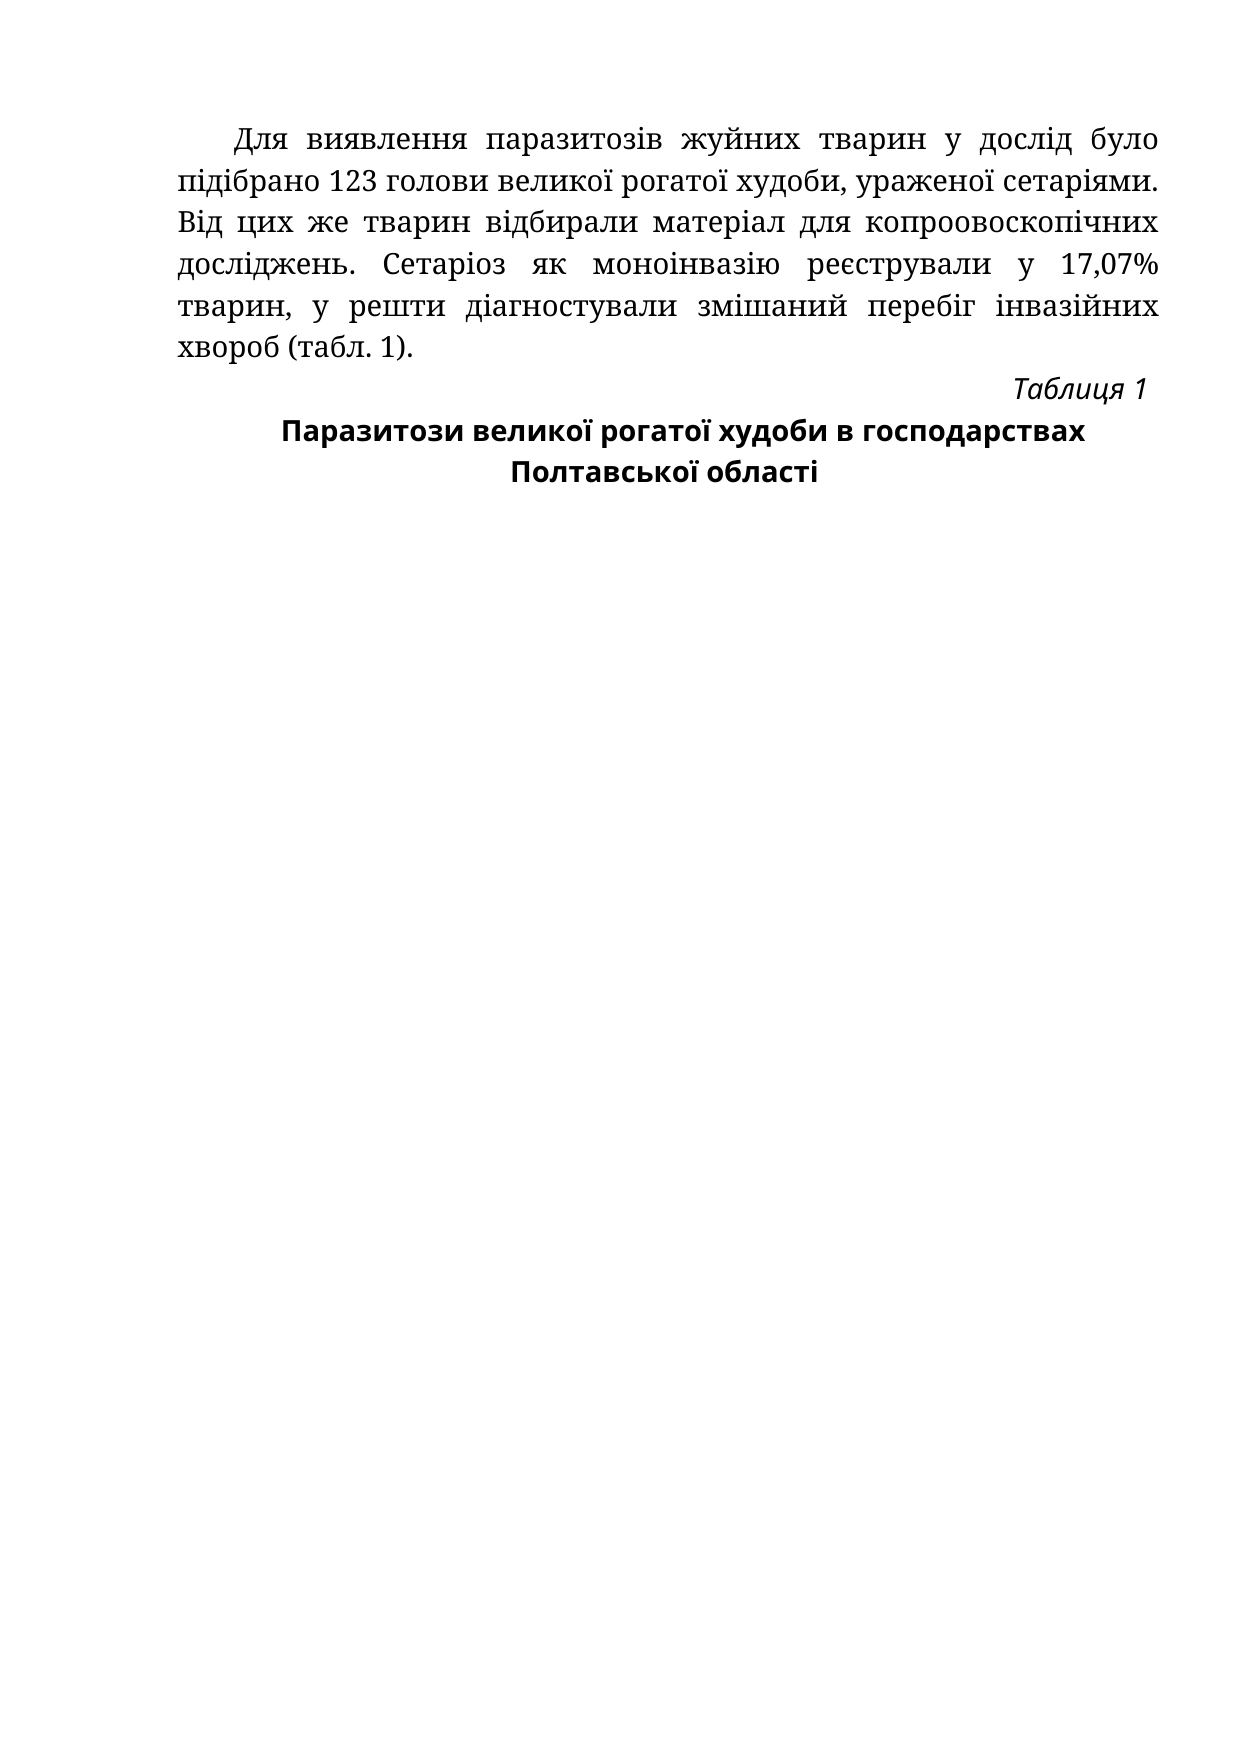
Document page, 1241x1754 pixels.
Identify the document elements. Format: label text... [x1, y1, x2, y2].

text Таблиця 1 [177, 368, 1152, 408]
text Паразитози великої рогатої худоби в господарствах Полтавської області [177, 410, 1152, 491]
text Для виявлення паразитозів жуйних тварин у дослід було підібрано 123 голови великої рогатої худоби, ураженої сетаріями. Від цих же тварин відбирали матеріал для копроовоскопічних досліджень. Сетаріоз як моноінвазію реєстрували у 17,07% тварин, у решти діагностували змішаний перебіг інвазійних хвороб (табл. 1). [177, 118, 1160, 366]
